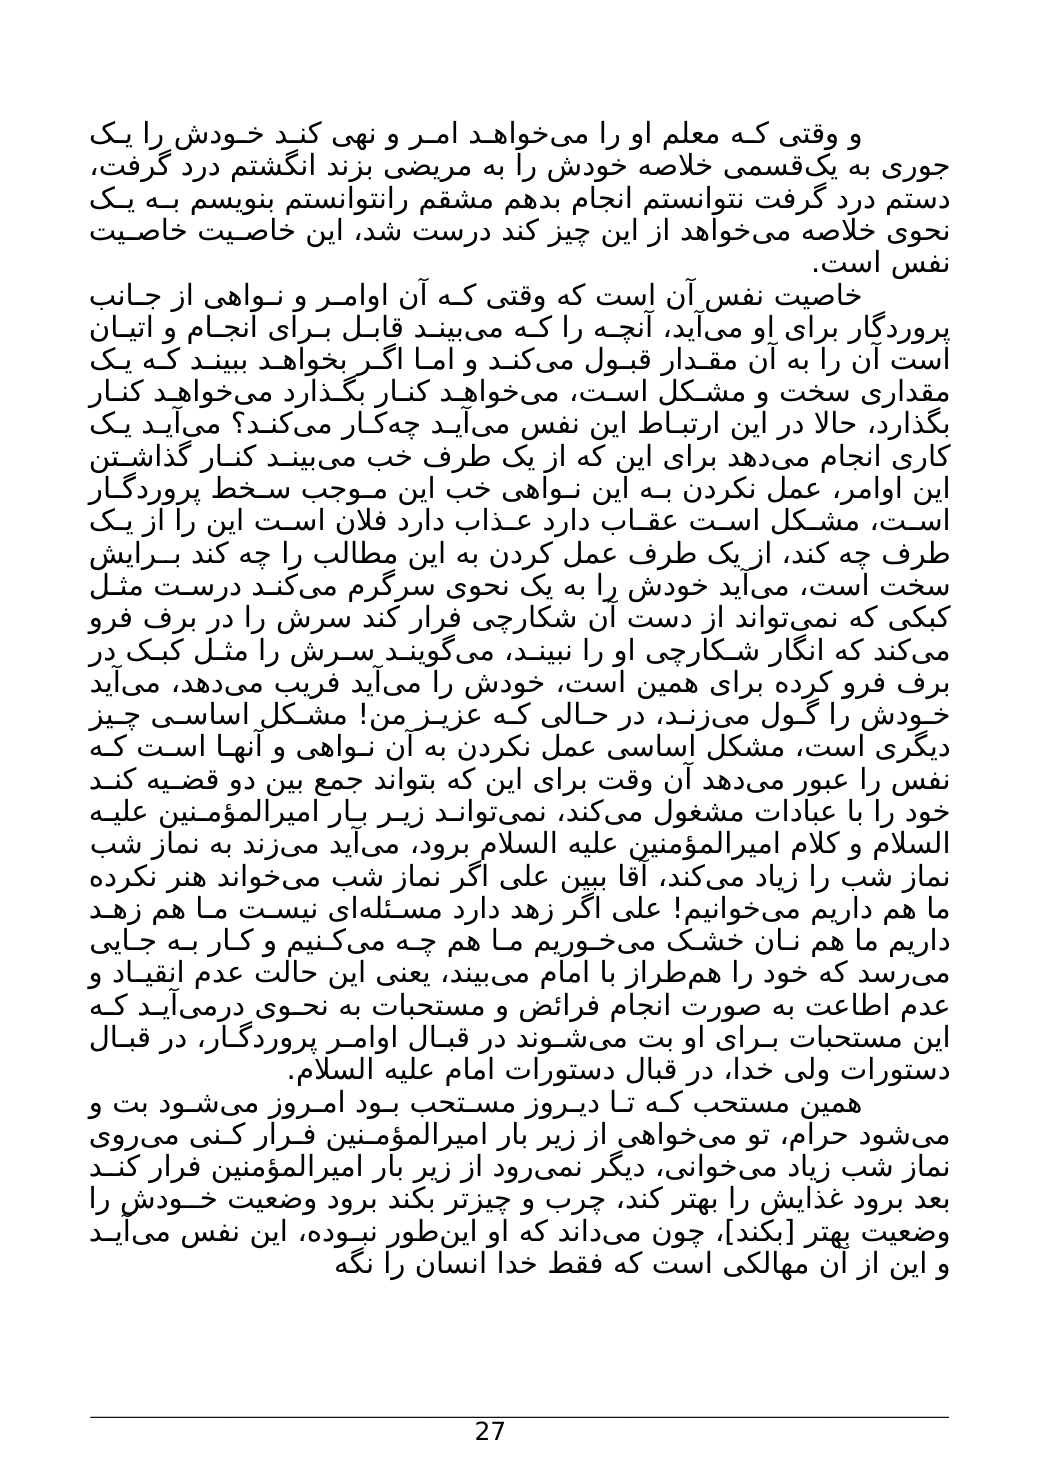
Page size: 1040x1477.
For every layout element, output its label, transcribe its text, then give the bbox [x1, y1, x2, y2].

text خاصیت نفس آن است که وقتی که آن اوامر و نواهی از جانب پروردگار برای او می‌آید، آنچه را که می‌بیند قابل برای انجام و اتیان است آن را به آن مقدار قبول می‌کند و اما اگر بخواهد ببیند که یک مقداری سخت و مشکل است، می‌خواهد کنار بگذارد می‌خواهد کنار بگذارد، حالا در این ارتباط این نفس می‌آید چه‌کار می‌کند؟ می‌آید یک کاری انجام می‌دهد برای این که از یک طرف خب می‌بیند کنار گذاشتن این اوامر، عمل نکردن به این نواهی خب این موجب سخط پروردگار است، مشکل است عقاب دارد عذاب دارد فلان است این را از یک طرف چه کند، از یک طرف عمل کردن به این مطالب را چه کند برایش سخت است، می‌آید خودش را به یک نحوی سرگرم می‌کند درست مثل کبکی که نمی‌تواند از دست آن شکارچی فرار کند سرش را در برف فرو می‌کند که انگار شکارچی او را نبیند، می‌گویند سرش را مثل کبک در برف فرو کرده برای همین است، خودش را می‌آید فریب می‌دهد، می‌آید خودش را گول می‌زند، در حالی که عزیز من! مشکل اساسی چیز دیگری است، مشکل اساسی عمل نکردن به آن نواهی و آنها است که نفس را عبور می‌دهد آن وقت برای این که بتواند جمع بین دو قضیه کند خود را با عبادات مشغول می‌کند، نمی‌تواند زیر بار امیرالمؤمنین علیه السلام و کلام امیرالمؤمنین علیه السلام برود، می‌آید می‌زند به نماز شب نماز شب را زیاد می‌کند، آقا ببین علی اگر نماز شب می‌خواند هنر نکرده ما هم داریم می‌خوانیم! علی اگر زهد دارد مسئله‌ای نیست ما هم زهد داریم ما هم نان خشک می‌خوریم ما هم چه می‌کنیم و کار به جایی می‌رسد که خود را هم‌طراز با امام می‌بیند، یعنی این حالت عدم انقیاد و عدم اطاعت به صورت انجام فرائض و مستحبات به نحوی درمی‌آید که این مستحبات برای او بت می‌شوند در قبال اوامر پروردگار، در قبال دستورات ولی خدا، در قبال دستورات امام علیه السلام. [89, 279, 951, 1087]
text همین مستحب که تا دیروز مستحب بود امروز می‌شود بت و می‌شود حرام، تو می‌خواهی از زیر بار امیرالمؤمنین فرار کنی می‌روی نماز شب زیاد می‌خوانی، دیگر نمی‌رود از زیر بار امیرالمؤمنین فرار کند بعد برود غذایش را بهتر کند، چرب و چیزتر بکند برود وضعیت خودش را وضعیت بهتر [بکند]، چون می‌داند که او این‌طور نبوده، این نفس می‌آید و این از آن مهالکی است که فقط خدا انسان را نگه‌ [89, 1087, 951, 1280]
text و وقتی که معلم او را می‌خواهد امر و نهی کند خودش را یک جوری به یک‌قسمی خلاصه خودش را به مریضی بزند انگشتم درد گرفت، دستم درد گرفت نتوانستم انجام بدهم مشقم رانتوانستم بنویسم به یک نحوی خلاصه می‌خواهد از این چیز کند درست شد، این خاصیت خاصیت نفس است. [89, 118, 951, 279]
